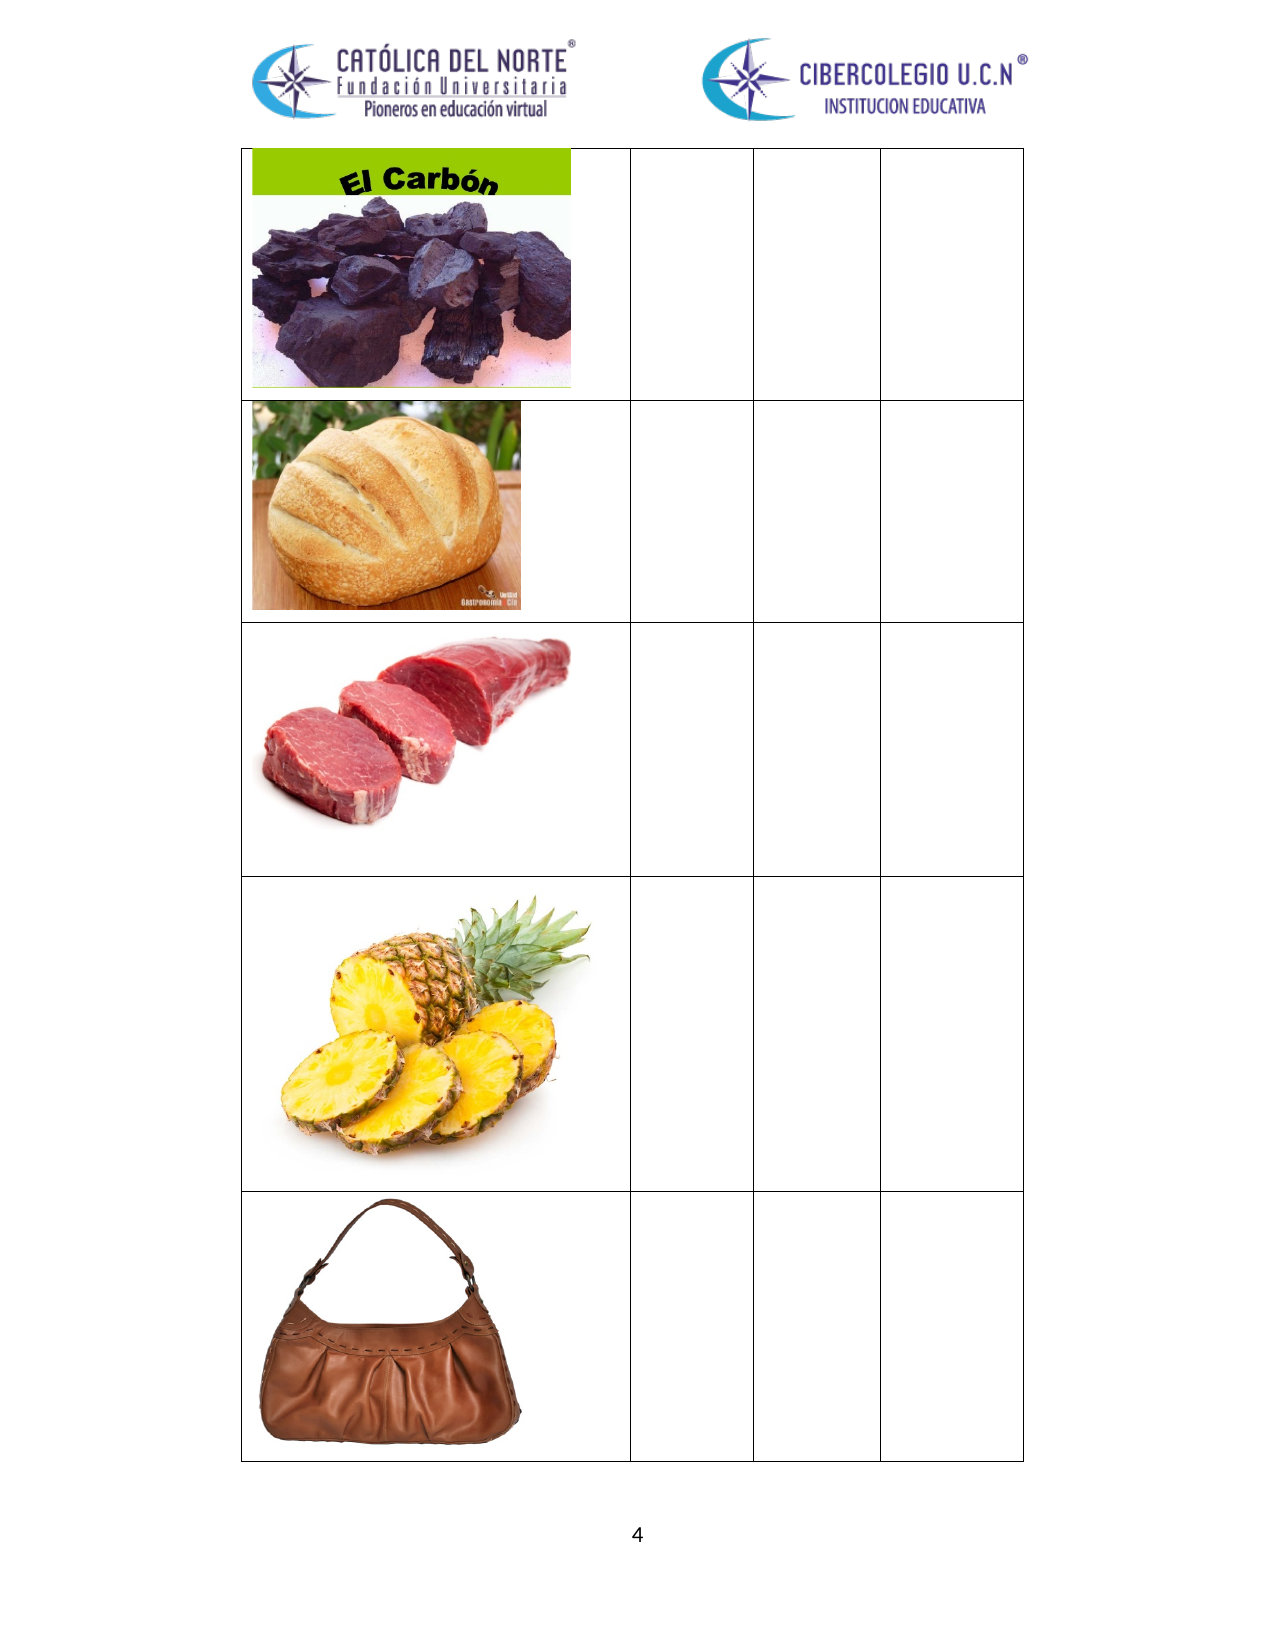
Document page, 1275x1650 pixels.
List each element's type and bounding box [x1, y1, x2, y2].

table_cell [631, 149, 753, 400]
table_cell [881, 401, 1023, 622]
picture [212, 22, 615, 135]
picture [672, 25, 1057, 133]
table_cell [631, 401, 753, 622]
table_cell [631, 877, 753, 1191]
table_cell [242, 1192, 630, 1461]
table_cell [881, 877, 1023, 1191]
table_cell [754, 877, 880, 1191]
table_cell [754, 1192, 880, 1461]
table_cell [754, 401, 880, 622]
table_cell [881, 1192, 1023, 1461]
table_cell [631, 1192, 753, 1461]
table_cell [242, 623, 630, 876]
picture [252, 877, 620, 1179]
table_cell [754, 623, 880, 876]
table_cell [242, 149, 630, 400]
table_cell [881, 149, 1023, 400]
picture [252, 1192, 529, 1449]
table_cell [754, 149, 880, 400]
picture [252, 148, 571, 388]
table_cell [242, 877, 630, 1191]
table_cell [881, 623, 1023, 876]
picture [252, 623, 571, 836]
picture [252, 401, 521, 610]
table_cell [242, 401, 630, 622]
table_cell [631, 623, 753, 876]
